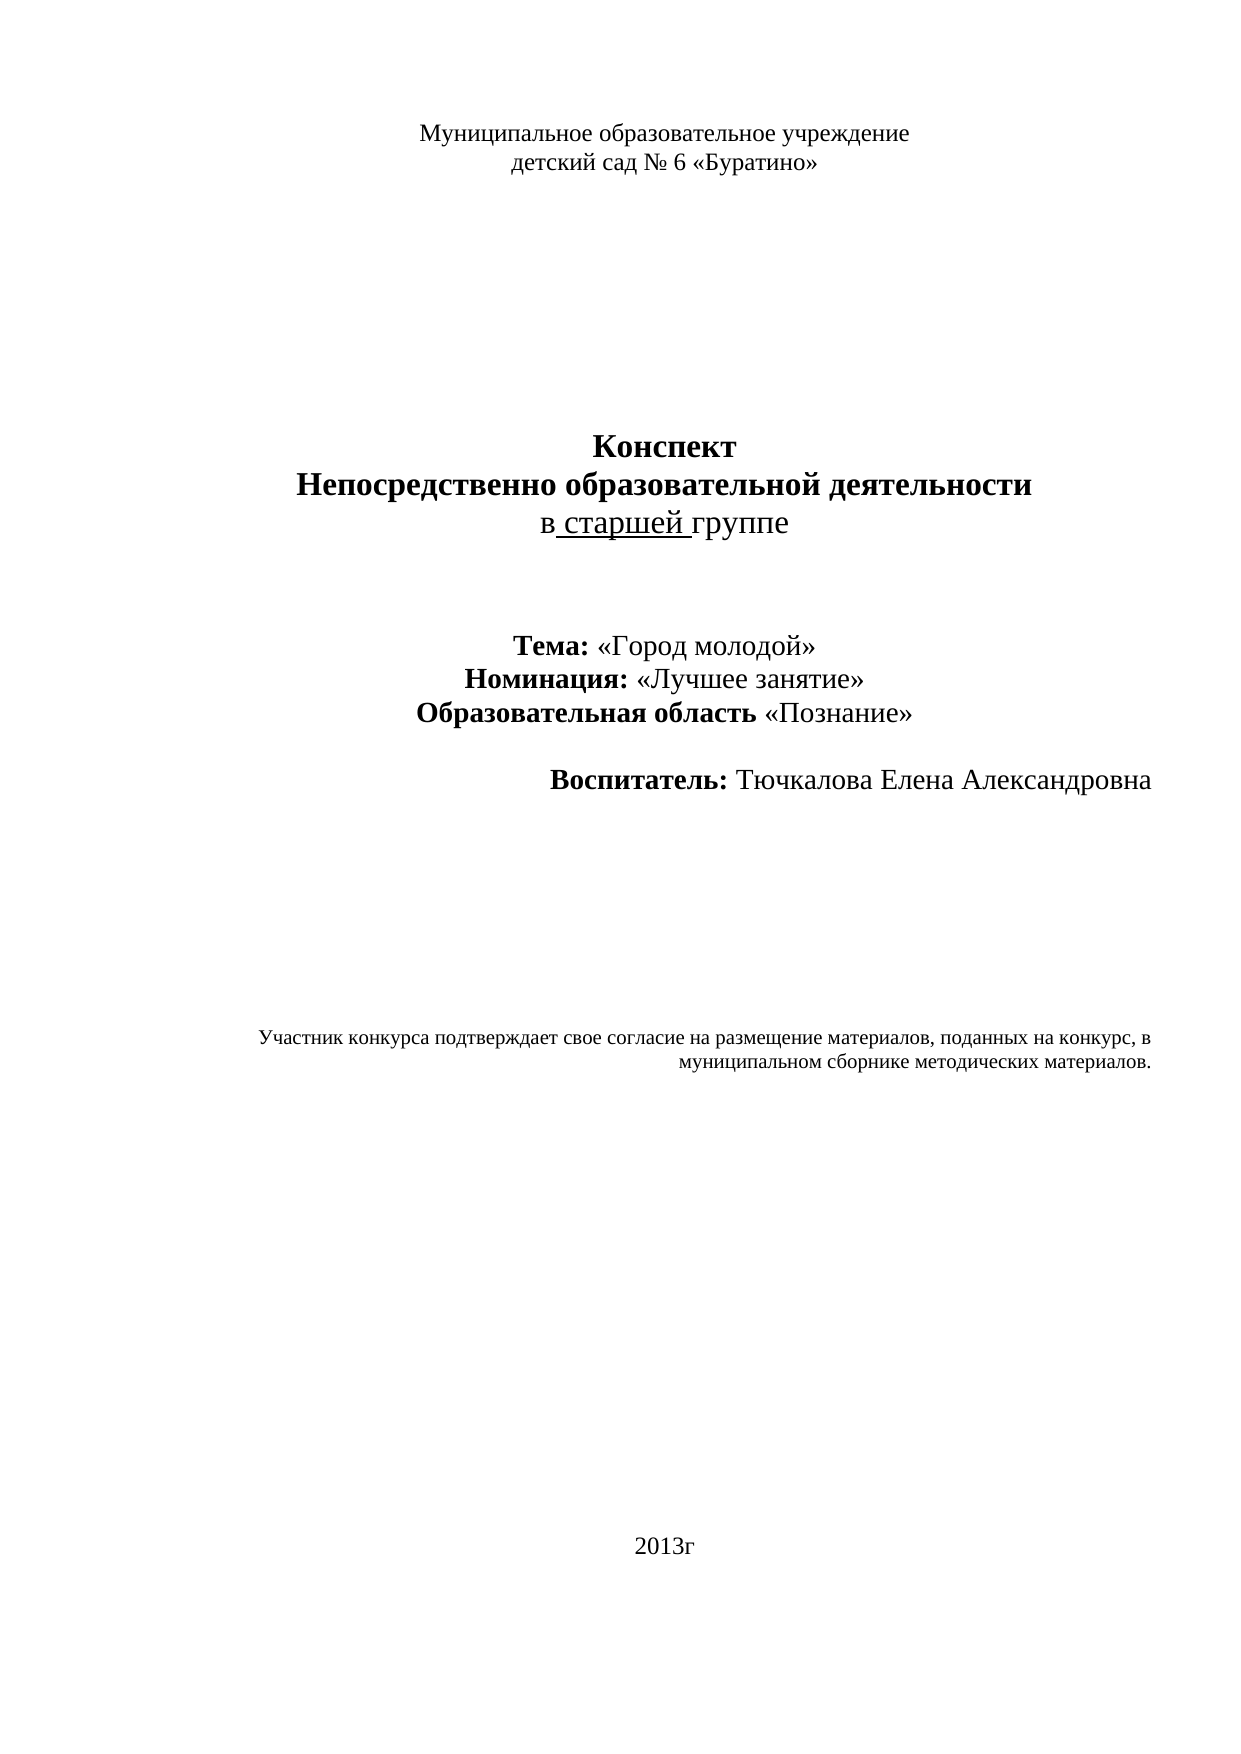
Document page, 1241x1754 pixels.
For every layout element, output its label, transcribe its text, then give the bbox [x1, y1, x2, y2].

text Участник конкурса подтверждает свое согласие на размещение материалов, поданных на конкурс, в муниципальном сборнике методических материалов. [177, 1025, 1152, 1073]
text детский сад № 6 «Буратино» [177, 147, 1152, 176]
text Тема: «Город молодой» [177, 628, 1152, 661]
text Муниципальное образовательное учреждение [177, 118, 1152, 147]
text Непосредственно образовательной деятельности [177, 464, 1152, 503]
text 2013г [177, 1531, 1152, 1559]
text Конспект [177, 426, 1152, 464]
text Образовательная область «Познание» [177, 695, 1152, 728]
text Номинация: «Лучшее занятие» [177, 661, 1152, 695]
text Воспитатель: Тючкалова Елена Александровна [177, 762, 1152, 795]
text в старшей группе [177, 503, 1152, 541]
